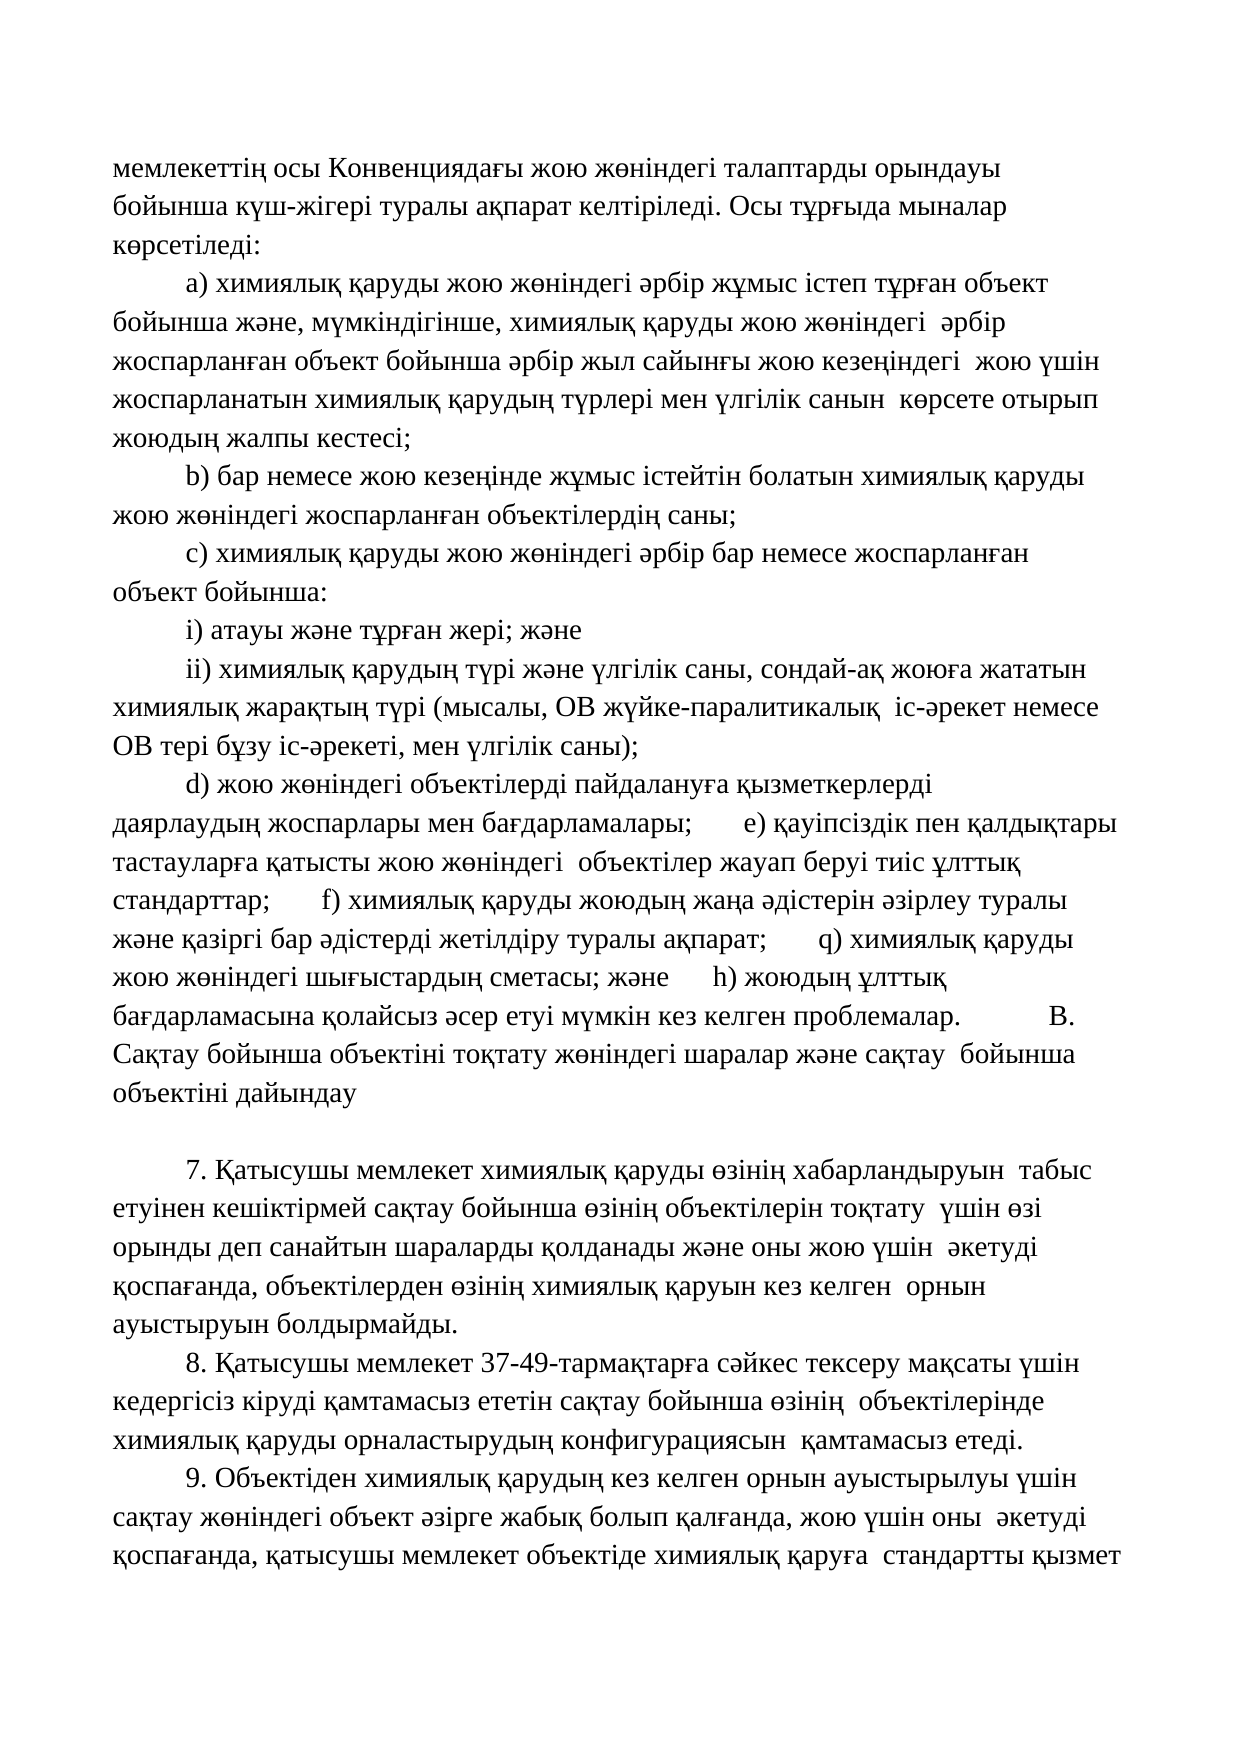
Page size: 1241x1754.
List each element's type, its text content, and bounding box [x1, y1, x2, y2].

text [112, 1499, 1128, 1571]
text даярлаудың жоспарлары мен бағдарламалары; е) қауiпсiздiк пен қалдықтары тастауларға қатысты жою жөнiндегi объектiлер жауап беруi тиiс ұлттық стандарттар; f) химиялық қаруды жоюдың жаңа әдiстерiн әзiрлеу туралы және қазiргi бар әдiстердi жетiлдiру туралы ақпарат; q) химиялық қаруды жою жөнiндегi шығыстардың сметасы; және h) жоюдың ұлттық бағдарламасына қолайсыз әсер етуi мүмкiн кез келген проблемалар. В. Сақтау бойынша объектіні тоқтату жөніндегі шаралар және сақтау бойынша объектіні дайындау [112, 805, 1128, 1108]
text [112, 150, 1128, 800]
text 7. Қатысушы мемлекет химиялық қаруды өзiнiң хабарландыруын табыс етуiнен кешiктiрмей сақтау бойынша өзiнiң объектiлерiн тоқтату үшiн өзi орынды деп санайтын шараларды қолданады және оны жою үшiн әкетудi қоспағанда, объектiлерден өзiнiң химиялық қаруын кез келген орнын ауыстыруын болдырмайды. 8. Қатысушы мемлекет 37-49-тармақтарға сәйкес тексеру мақсаты үшiн кедергiсiз кiрудi қамтамасыз ететiн сақтау бойынша өзiнiң объектiлерiнде химиялық қаруды орналастырудың конфигурациясын қамтамасыз етедi. 9. Объектiден химиялық қарудың кез келген орнын ауыстырылуы үшiн [112, 1113, 1128, 1494]
